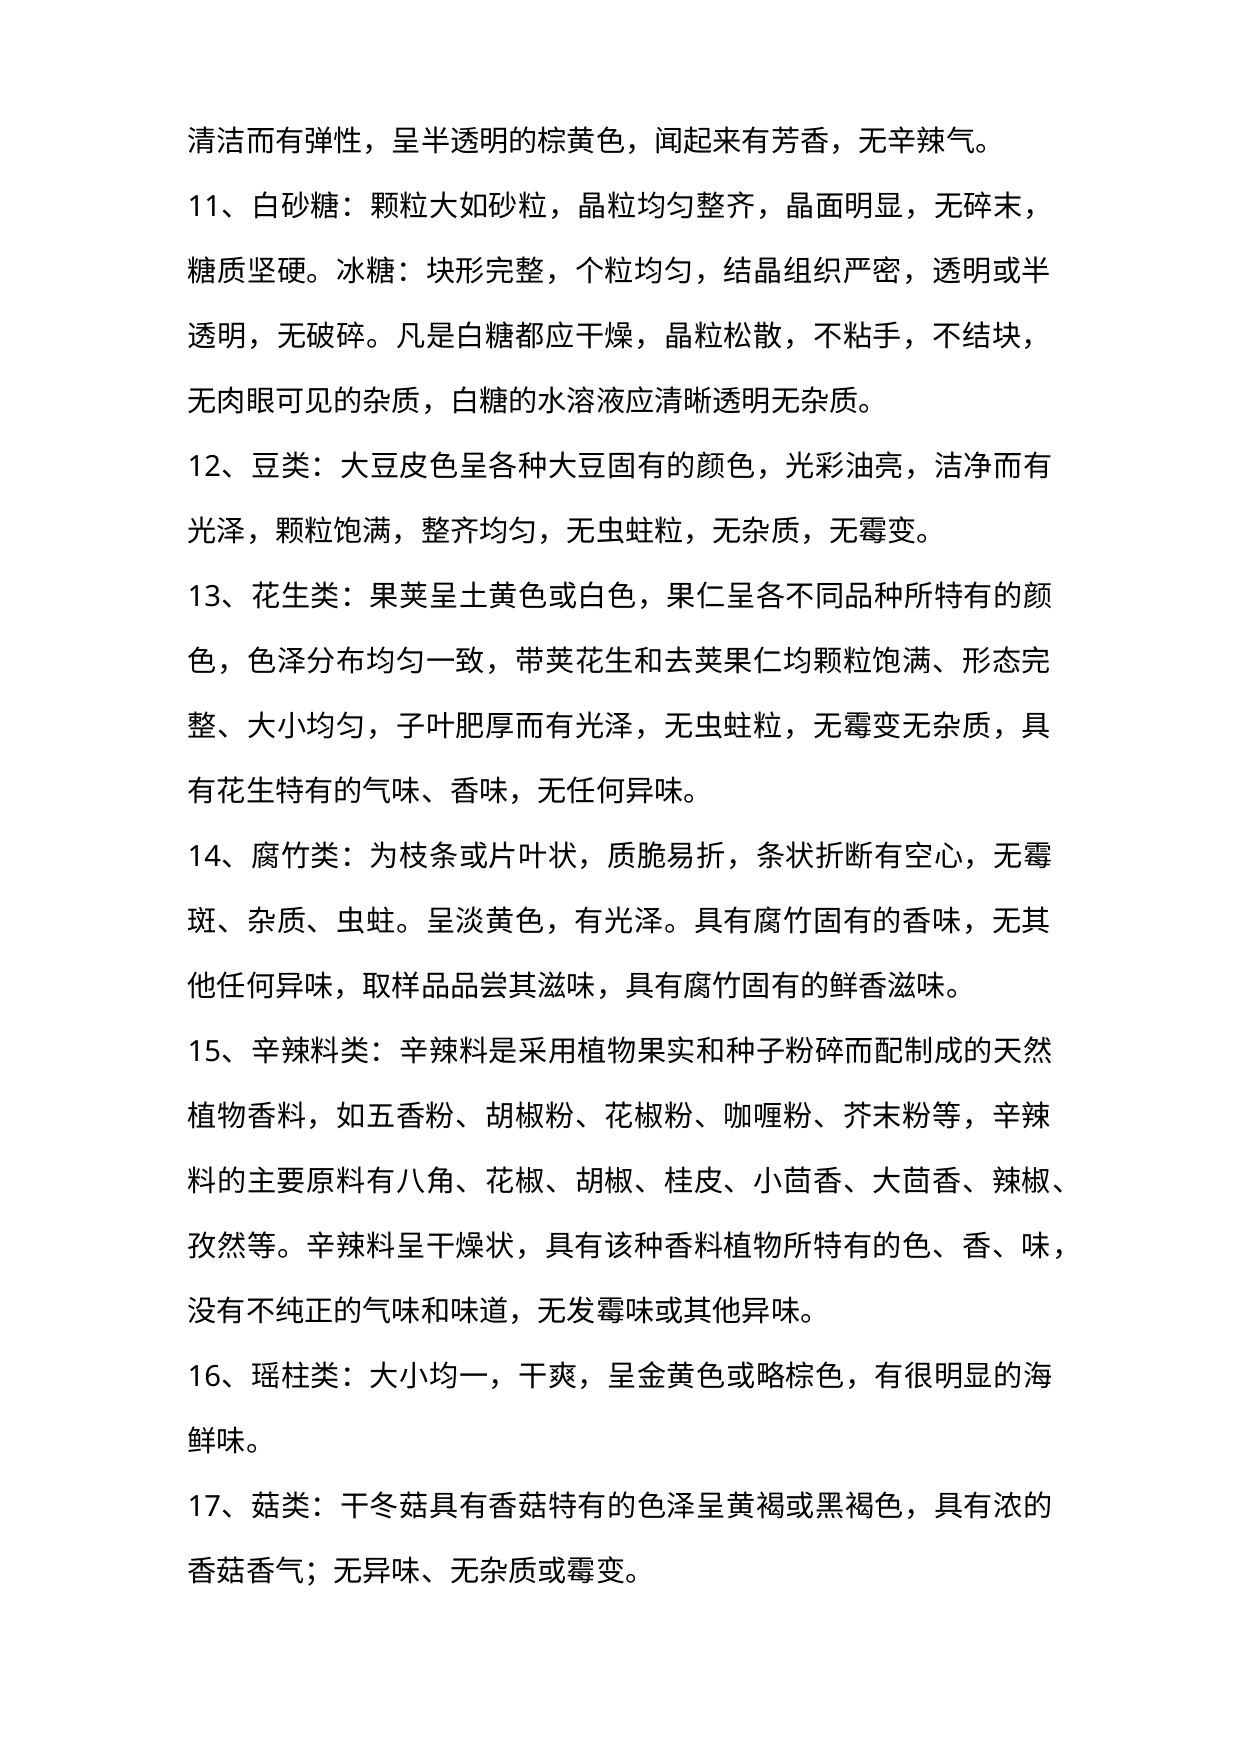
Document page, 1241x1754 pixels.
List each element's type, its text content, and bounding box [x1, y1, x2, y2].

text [187, 106, 1053, 171]
text 12、豆类：大豆皮色呈各种大豆固有的颜色，光彩油亮，洁净而有光泽，颗粒饱满，整齐均匀，无虫蛀粒，无杂质，无霉变。 [187, 431, 1053, 561]
text 11、白砂糖：颗粒大如砂粒，晶粒均匀整齐，晶面明显，无碎末，糖质坚硬。冰糖：块形完整，个粒均匀，结晶组织严密，透明或半透明，无破碎。凡是白糖都应干燥，晶粒松散，不粘手，不结块，无肉眼可见的杂质，白糖的水溶液应清晰透明无杂质。 [187, 171, 1053, 431]
text 15、辛辣料类：辛辣料是采用植物果实和种子粉碎而配制成的天然植物香料，如五香粉、胡椒粉、花椒粉、咖喱粉、芥末粉等，辛辣料的主要原料有八角、花椒、胡椒、桂皮、小茴香、大茴香、辣椒、孜然等。辛辣料呈干燥状，具有该种香料植物所特有的色、香、味，没有不纯正的气味和味道，无发霉味或其他异味。 [187, 1016, 1053, 1341]
text 16、瑶柱类：大小均一，干爽，呈金黄色或略棕色，有很明显的海鲜味。 [187, 1341, 1053, 1471]
text 17、菇类：干冬菇具有香菇特有的色泽呈黄褐或黑褐色，具有浓的香菇香气；无异味、无杂质或霉变。 [187, 1471, 1053, 1601]
text 13、花生类：果荚呈土黄色或白色，果仁呈各不同品种所特有的颜色，色泽分布均匀一致，带荚花生和去荚果仁均颗粒饱满、形态完整、大小均匀，子叶肥厚而有光泽，无虫蛀粒，无霉变无杂质，具有花生特有的气味、香味，无任何异味。 [187, 561, 1053, 821]
text 14、腐竹类：为枝条或片叶状，质脆易折，条状折断有空心，无霉斑、杂质、虫蛀。呈淡黄色，有光泽。具有腐竹固有的香味，无其他任何异味，取样品品尝其滋味，具有腐竹固有的鲜香滋味。 [187, 821, 1053, 1016]
